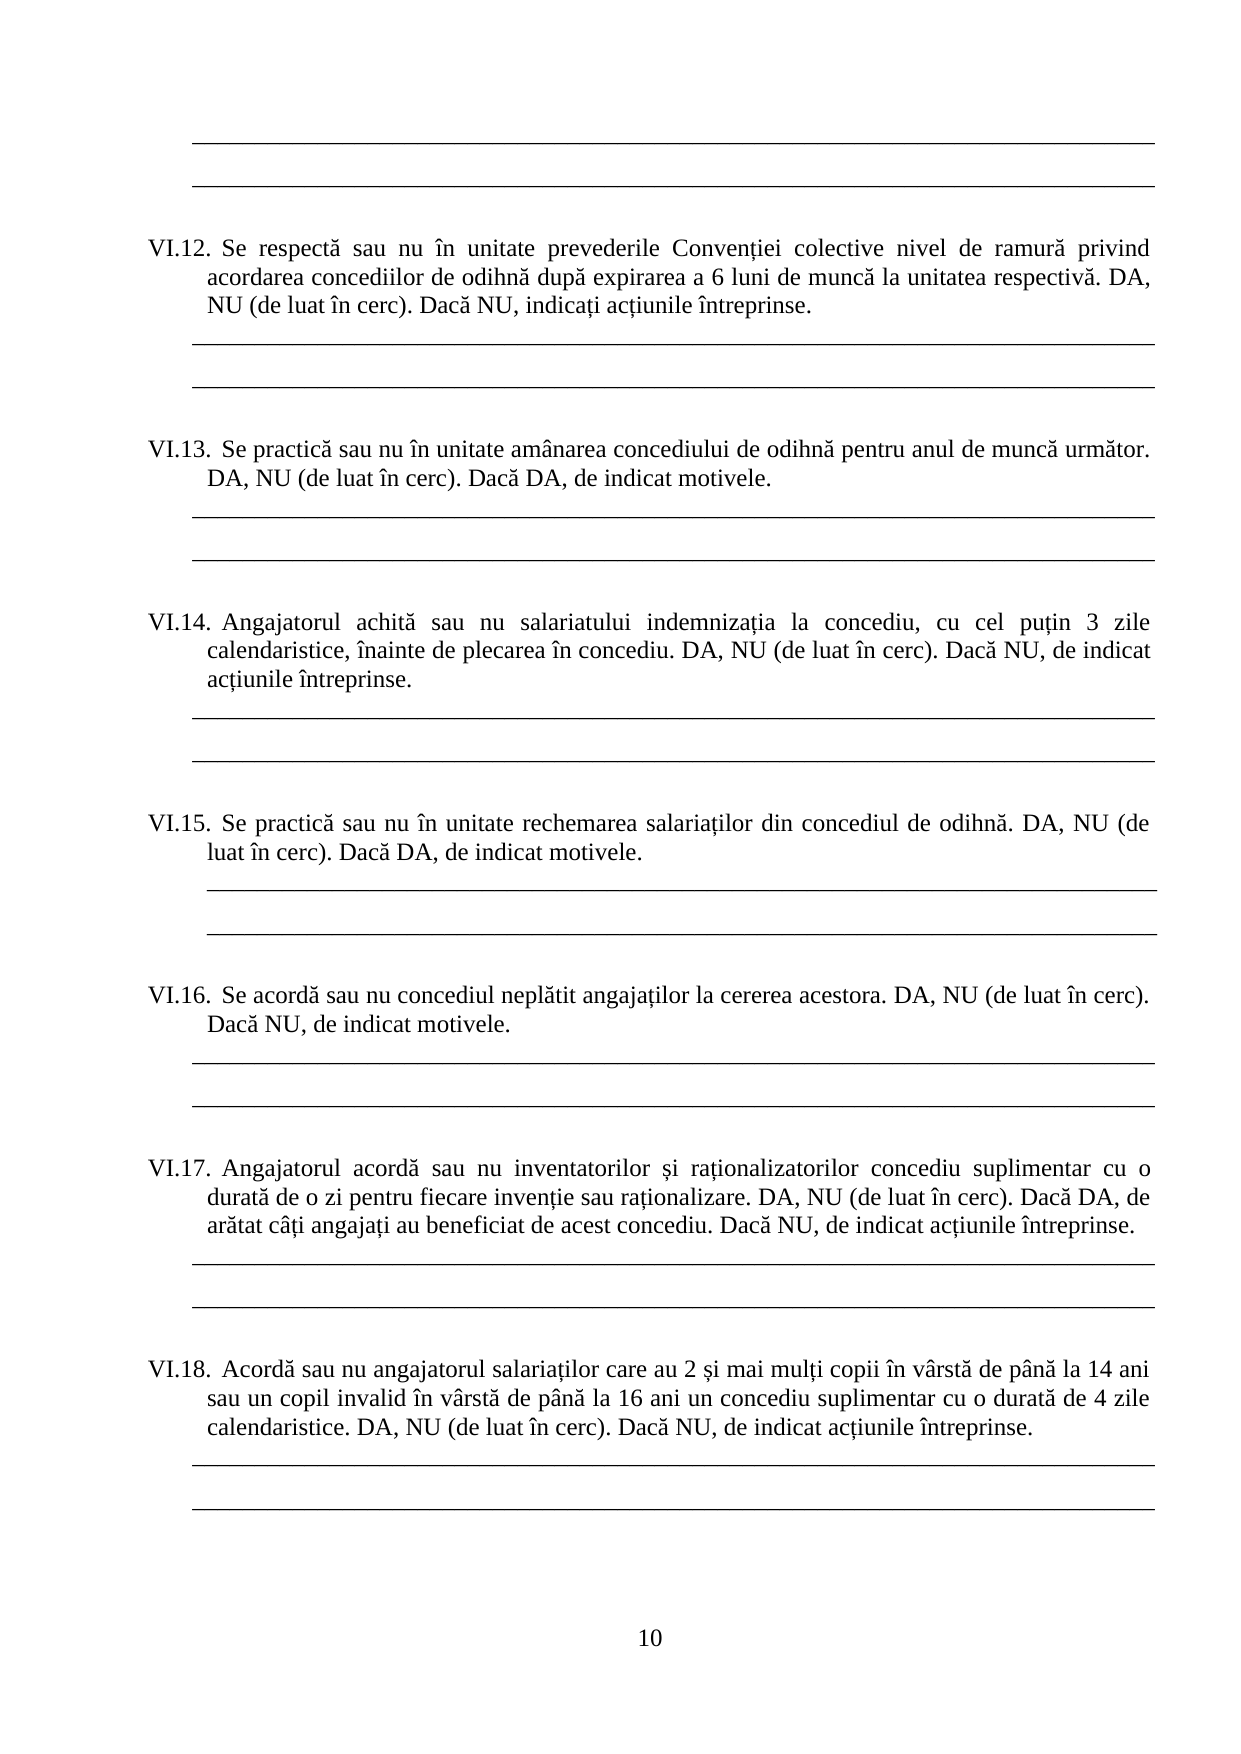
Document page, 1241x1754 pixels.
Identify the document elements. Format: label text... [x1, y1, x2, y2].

list __________________________________________________________________________________________________________________________________________________________ [192, 693, 1166, 765]
list __________________________________________________________________________________________________________________________________________________________ [192, 1441, 1166, 1512]
list Se respectă sau nu în unitate prevederile Convenției colective nivel de ramură privind acordarea concediilor de odihnă după expirarea a 6 luni de muncă la unitatea respectivă. DA, NU (de luat în cerc). Dacă NU, indicați acțiunile întreprinse. [148, 233, 1152, 319]
list __________________________________________________________________________________________________________________________________________________________ [192, 1239, 1166, 1311]
list __________________________________________________________________________________________________________________________________________________________ [192, 319, 1166, 391]
list __________________________________________________________________________________________________________________________________________________________ [192, 118, 1166, 190]
text ____________________________________________________________________________ [148, 866, 1166, 894]
list Se practică sau nu în unitate rechemarea salariaților din concediul de odihnă. DA, NU (de luat în cerc). Dacă DA, de indicat motivele. [148, 808, 1152, 866]
list Se acordă sau nu concediul neplătit angajaților la cererea acestora. DA, NU (de luat în cerc). Dacă NU, de indicat motivele. [148, 981, 1152, 1038]
text ____________________________________________________________________________ [148, 909, 1166, 937]
list __________________________________________________________________________________________________________________________________________________________ [192, 1038, 1166, 1110]
list __________________________________________________________________________________________________________________________________________________________ [192, 492, 1166, 564]
list Acordă sau nu angajatorul salariaților care au 2 și mai mulți copii în vârstă de până la 14 ani sau un copil invalid în vârstă de până la 16 ani un concediu suplimentar cu o durată de 4 zile calendaristice. DA, NU (de luat în cerc). Dacă NU, de indicat acțiunile întreprinse. [148, 1354, 1152, 1441]
list Se practică sau nu în unitate amânarea concediului de odihnă pentru anul de muncă următor. DA, NU (de luat în cerc). Dacă DA, de indicat motivele. [148, 434, 1152, 492]
list Angajatorul achită sau nu salariatului indemnizația la concediu, cu cel puțin 3 zile calendaristice, înainte de plecarea în concediu. DA, NU (de luat în cerc). Dacă NU, de indicat acțiunile întreprinse. [148, 607, 1152, 693]
list Angajatorul acordă sau nu inventatorilor și raționalizatorilor concediu suplimentar cu o durată de o zi pentru fiecare invenție sau raționalizare. DA, NU (de luat în cerc). Dacă DA, de arătat câți angajați au beneficiat de acest concediu. Dacă NU, de indicat acțiunile întreprinse. [148, 1153, 1152, 1239]
